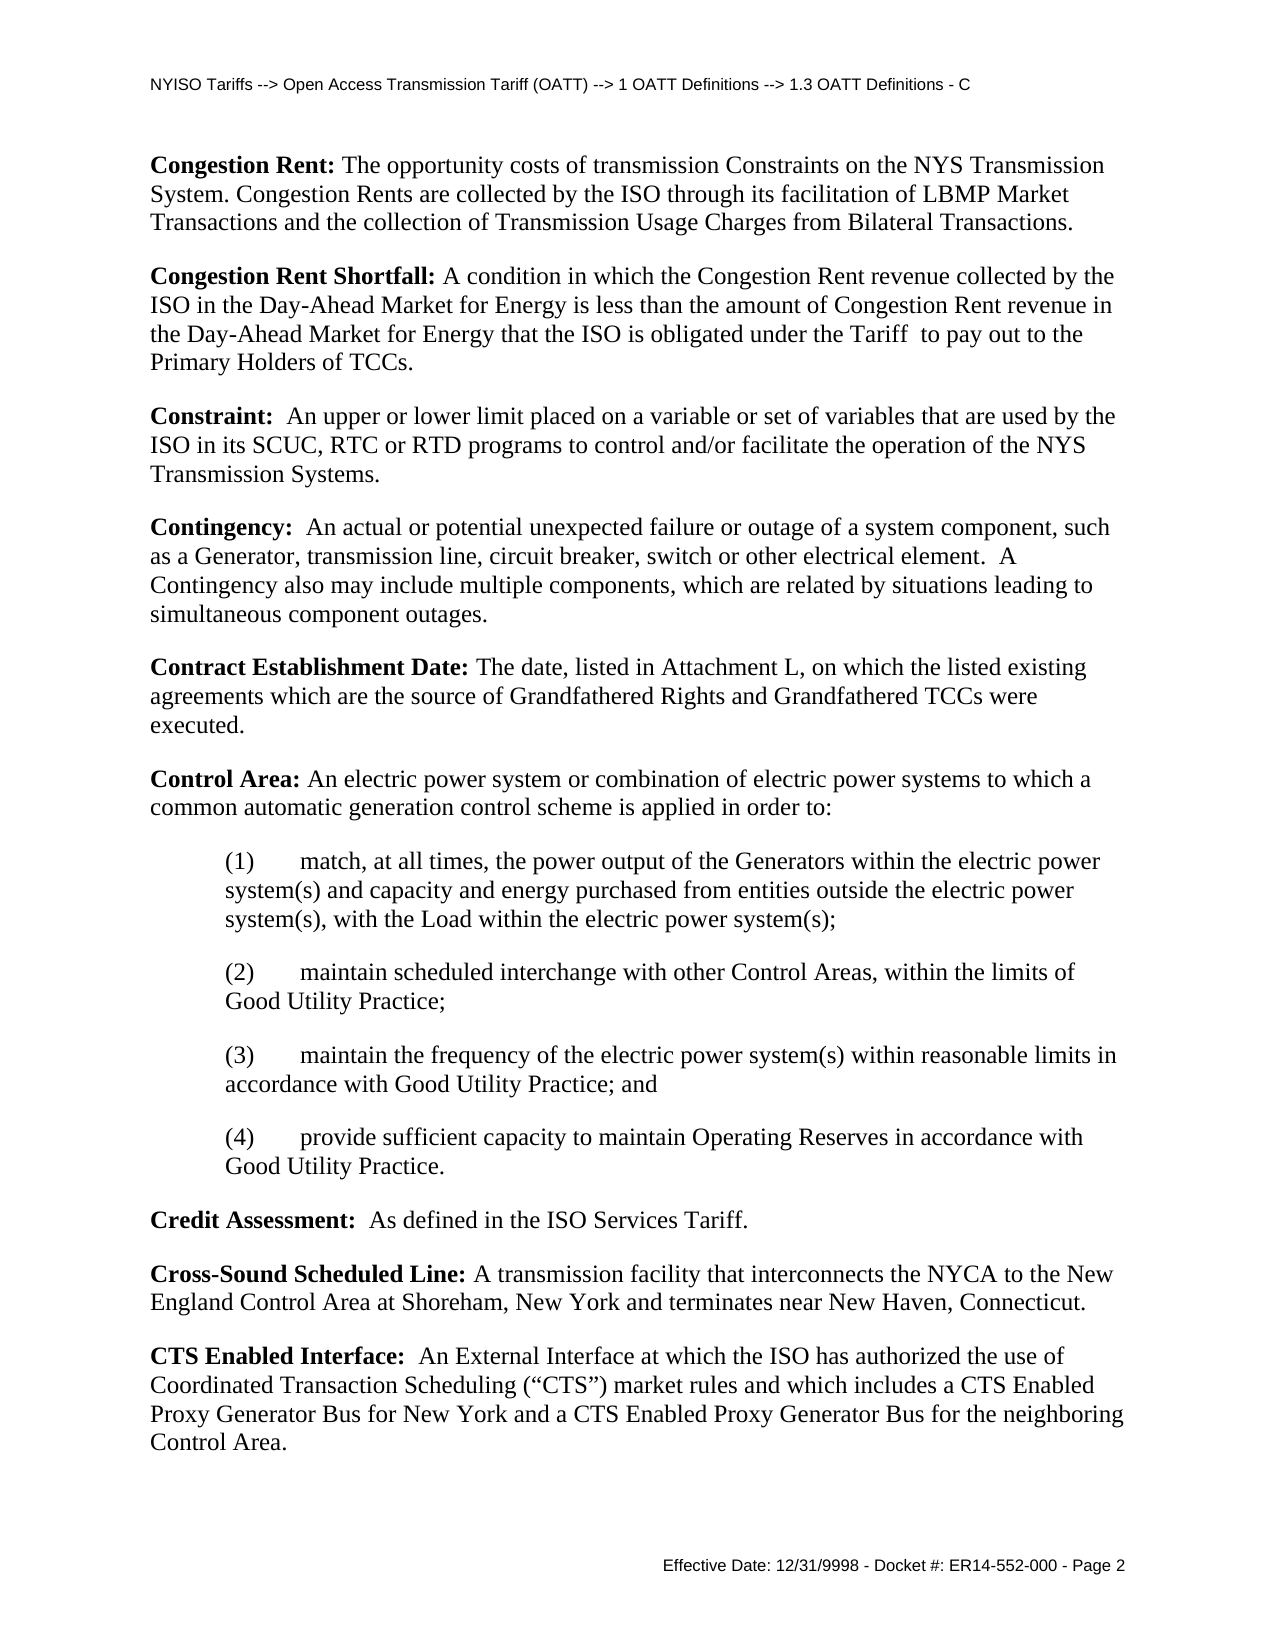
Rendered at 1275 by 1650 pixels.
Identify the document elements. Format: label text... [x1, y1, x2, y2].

text Congestion Rent Shortfall: A condition in which the Congestion Rent revenue collected by the ISO in the Day-Ahead Market for Energy is less than the amount of Congestion Rent revenue in the Day-Ahead Market for Energy that the ISO is obligated under the Tariff to pay out to the Primary Holders of TCCs. [150, 261, 1125, 376]
text Contract Establishment Date: The date, listed in Attachment L, on which the listed existing agreements which are the source of Grandfathered Rights and Grandfathered TCCs were executed. [150, 652, 1125, 739]
text Control Area: An electric power system or combination of electric power systems to which a common automatic generation control scheme is applied in order to: [150, 764, 1125, 821]
text Cross-Sound Scheduled Line: A transmission facility that interconnects the NYCA to the New England Control Area at , and terminates near . [150, 1259, 1125, 1316]
text Constraint: An upper or lower limit placed on a variable or set of variables that are used by the ISO in its SCUC, RTC or RTD programs to control and/or facilitate the operation of the NYS Transmission Systems. [150, 401, 1125, 487]
text Contingency: An actual or potential unexpected failure or outage of a system component, such as a Generator, transmission line, circuit breaker, switch or other electrical element. A Contingency also may include multiple components, which are related by situations leading to simultaneous component outages. [150, 512, 1125, 627]
text (1) match, at all times, the power output of the Generators within the electric power system(s) and capacity and energy purchased from entities outside the electric power system(s), with the Load within the electric power system(s); [225, 846, 1125, 932]
text (2) maintain scheduled interchange with other Control Areas, within the limits of Good Utility Practice; [225, 957, 1125, 1015]
text (4) provide sufficient capacity to maintain Operating Reserves in accordance with Good Utility Practice. [225, 1122, 1125, 1180]
text CTS Enabled Interface: An External Interface at which the ISO has authorized the use of Coordinated Transaction Scheduling (“CTS”) market rules and which includes a CTS Enabled Proxy Generator Bus for New York and a CTS Enabled Proxy Generator Bus for the neighboring Control Area. [150, 1341, 1125, 1456]
text (3) maintain the frequency of the electric power system(s) within reasonable limits in accordance with Good Utility Practice; and [225, 1040, 1125, 1097]
text Congestion Rent: The opportunity costs of transmission Constraints on the NYS Transmission System. Congestion Rents are collected by the ISO through its facilitation of LBMP Market Transactions and the collection of Transmission Usage Charges from Bilateral Transactions. [150, 150, 1125, 236]
text Credit Assessment: As defined in the ISO Services Tariff. [150, 1205, 1125, 1234]
